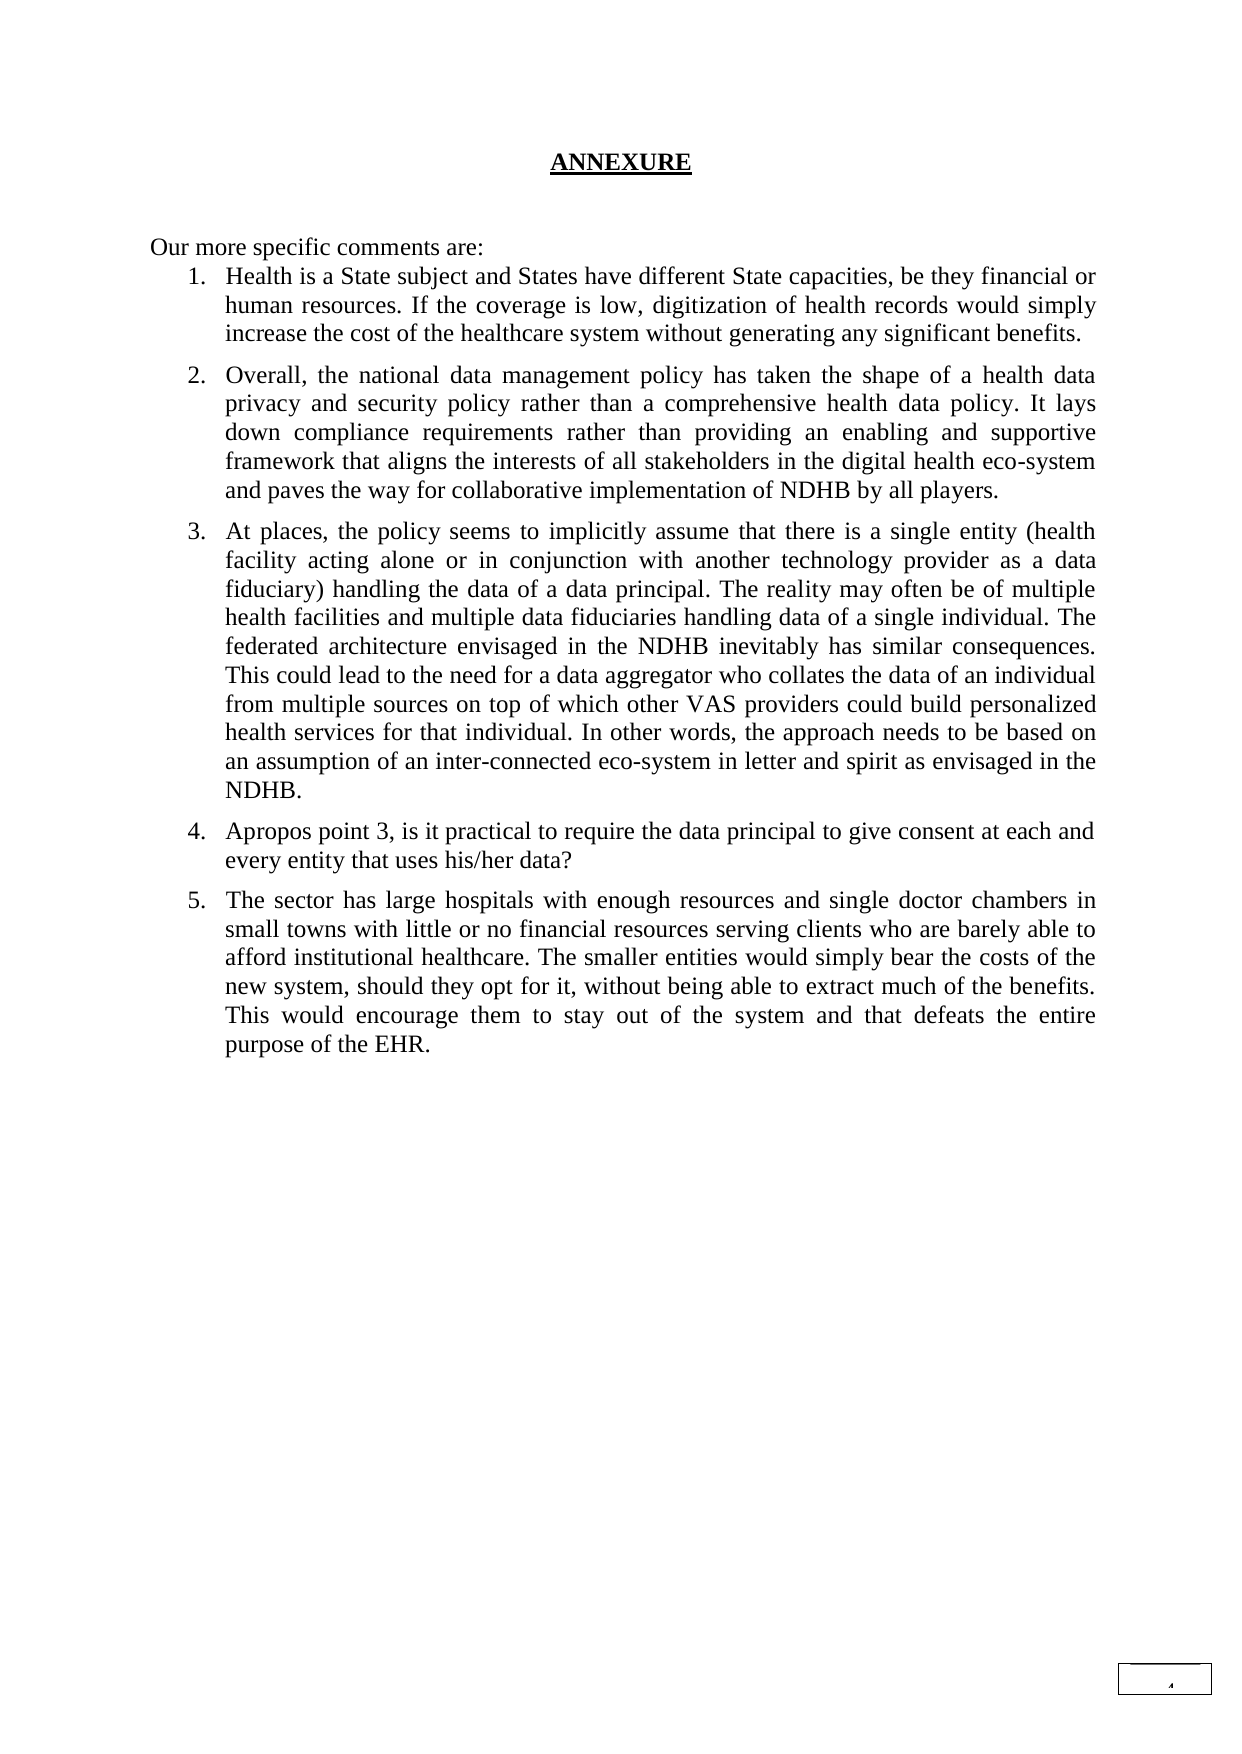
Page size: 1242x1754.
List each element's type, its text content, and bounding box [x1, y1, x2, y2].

text 1. Health is a State subject and States have different State capacities, be they financial or human resources. If the coverage is low, digitization of health records would simply increase the cost of the healthcare system without generating any significant benefits. [187, 261, 1096, 347]
text 2. Overall, the national data management policy has taken the shape of a health data privacy and security policy rather than a comprehensive health data policy. It lays down compliance requirements rather than providing an enabling and supportive framework that aligns the interests of all stakeholders in the digital health eco-system and paves the way for collaborative implementation of NDHB by all players. [187, 360, 1096, 503]
text Our more specific comments are: [150, 232, 1225, 261]
text 4. Apropos point 3, is it practical to require the data principal to give consent at each and every entity that uses his/her data? [187, 816, 1095, 874]
text ANNEXURE [545, 148, 696, 175]
picture [1119, 1664, 1211, 1694]
text 3. At places, the policy seems to implicitly assume that there is a single entity (health facility acting alone or in conjunction with another technology provider as a data fiduciary) handling the data of a data principal. The reality may often be of multiple health facilities and multiple data fiduciaries handling data of a single individual. The federated architecture envisaged in the NDHB inevitably has similar consequences. This could lead to the need for a data aggregator who collates the data of an individual from multiple sources on top of which other VAS providers could build personalized health services for that individual. In other words, the approach needs to be based on an assumption of an inter-connected eco-system in letter and spirit as envisaged in the NDHB. [187, 516, 1096, 804]
text 5. The sector has large hospitals with enough resources and single doctor chambers in small towns with little or no financial resources serving clients who are barely able to afford institutional healthcare. The smaller entities would simply bear the costs of the new system, should they opt for it, without being able to extract much of the benefits. This would encourage them to stay out of the system and that defeats the entire purpose of the EHR. [187, 885, 1096, 1057]
